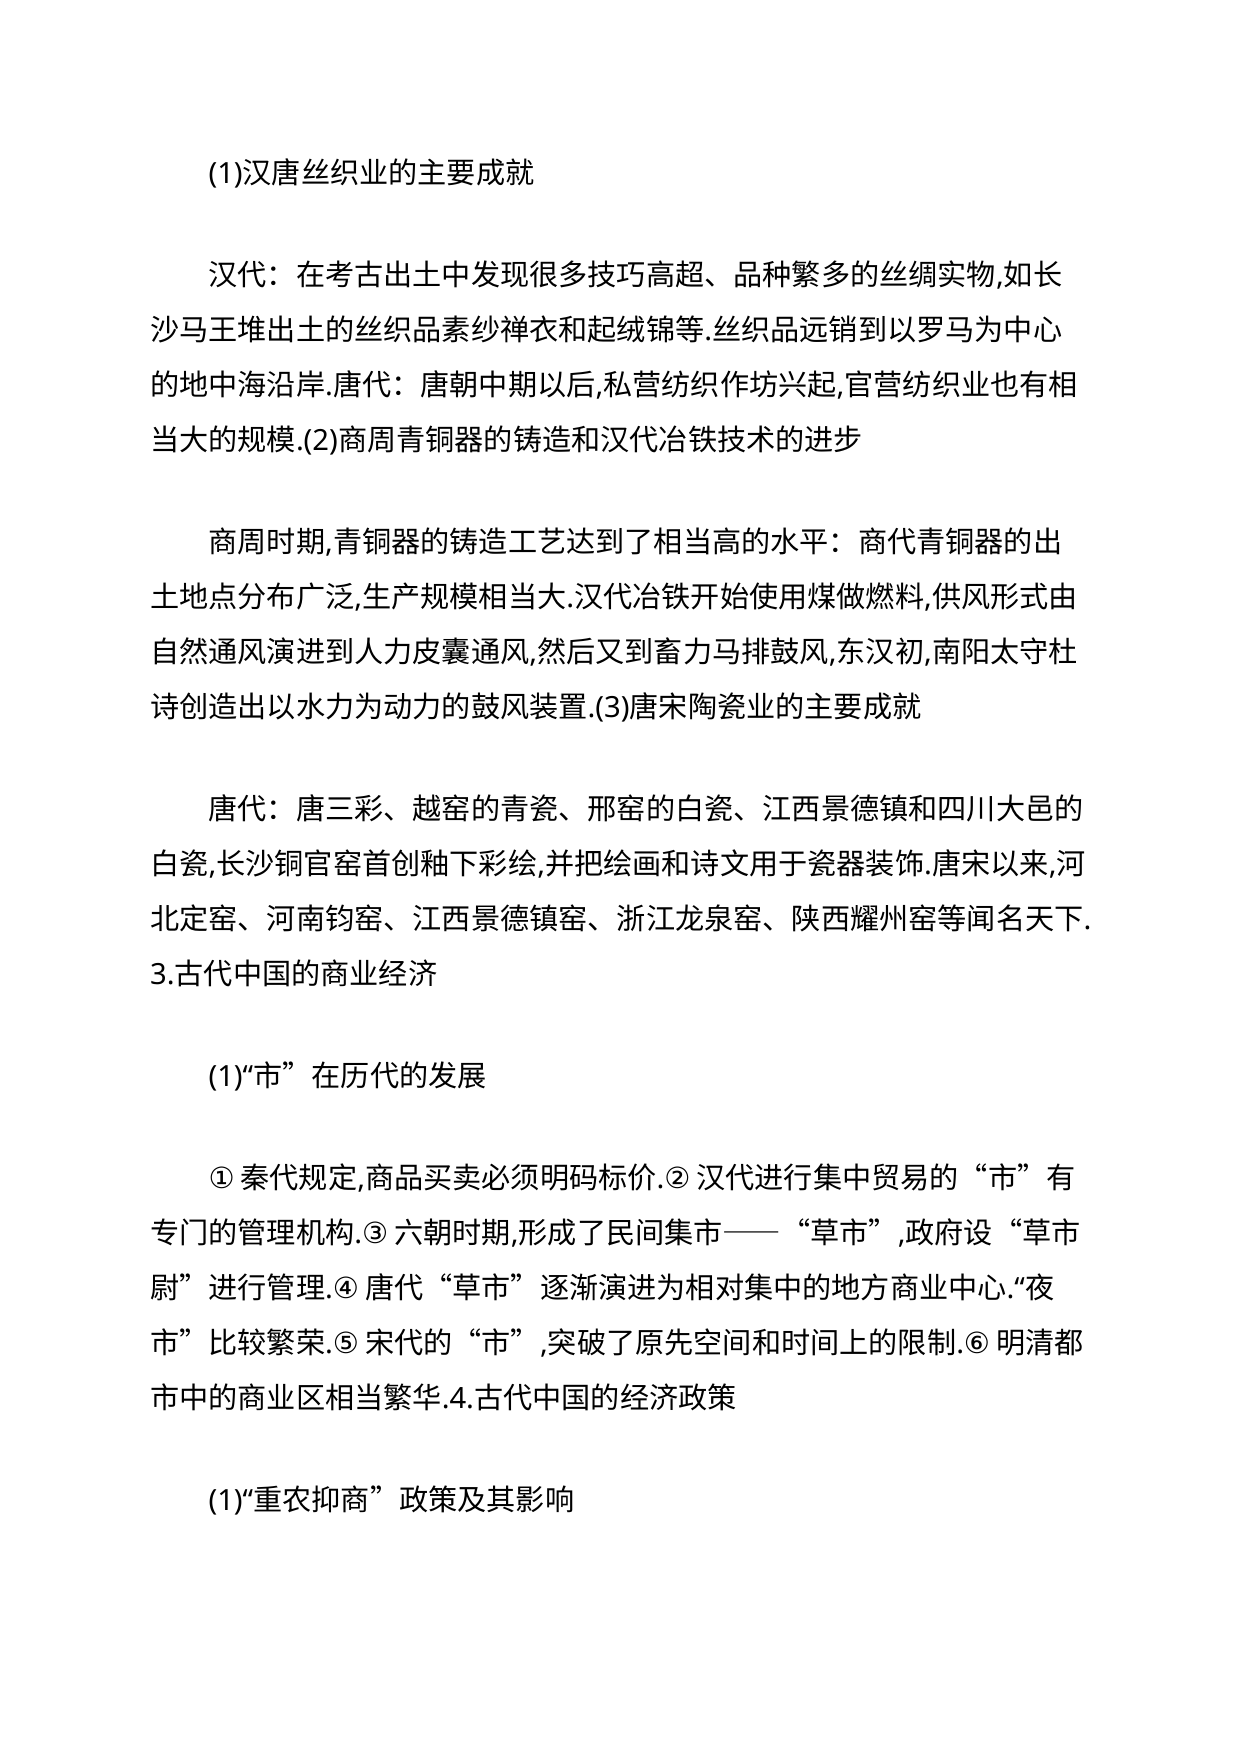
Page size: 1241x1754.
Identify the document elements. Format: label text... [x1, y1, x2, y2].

text (1)“市”在历代的发展 [150, 1053, 1090, 1095]
text (1)“重农抑商”政策及其影响 [150, 1477, 1090, 1519]
text 汉代：在考古出土中发现很多技巧高超、品种繁多的丝绸实物,如长沙马王堆出土的丝织品素纱禅衣和起绒锦等.丝织品远销到以罗马为中心的地中海沿岸.唐代：唐朝中期以后,私营纺织作坊兴起,官营纺织业也有相当大的规模.(2)商周青铜器的铸造和汉代冶铁技术的进步 [150, 252, 1090, 459]
text (1)汉唐丝织业的主要成就 [150, 150, 1090, 192]
text 商周时期,青铜器的铸造工艺达到了相当高的水平：商代青铜器的出土地点分布广泛,生产规模相当大.汉代冶铁开始使用煤做燃料,供风形式由自然通风演进到人力皮囊通风,然后又到畜力马排鼓风,东汉初,南阳太守杜诗创造出以水力为动力的鼓风装置.(3)唐宋陶瓷业的主要成就 [150, 519, 1090, 726]
text ①秦代规定,商品买卖必须明码标价.②汉代进行集中贸易的“市”有专门的管理机构.③六朝时期,形成了民间集市——“草市”,政府设“草市尉”进行管理.④唐代“草市”逐渐演进为相对集中的地方商业中心.“夜市”比较繁荣.⑤宋代的“市”,突破了原先空间和时间上的限制.⑥明清都市中的商业区相当繁华.4.古代中国的经济政策 [150, 1155, 1090, 1417]
text 唐代：唐三彩、越窑的青瓷、邢窑的白瓷、江西景德镇和四川大邑的白瓷,长沙铜官窑首创釉下彩绘,并把绘画和诗文用于瓷器装饰.唐宋以来,河北定窑、河南钧窑、江西景德镇窑、浙江龙泉窑、陕西耀州窑等闻名天下.3.古代中国的商业经济 [150, 786, 1090, 993]
